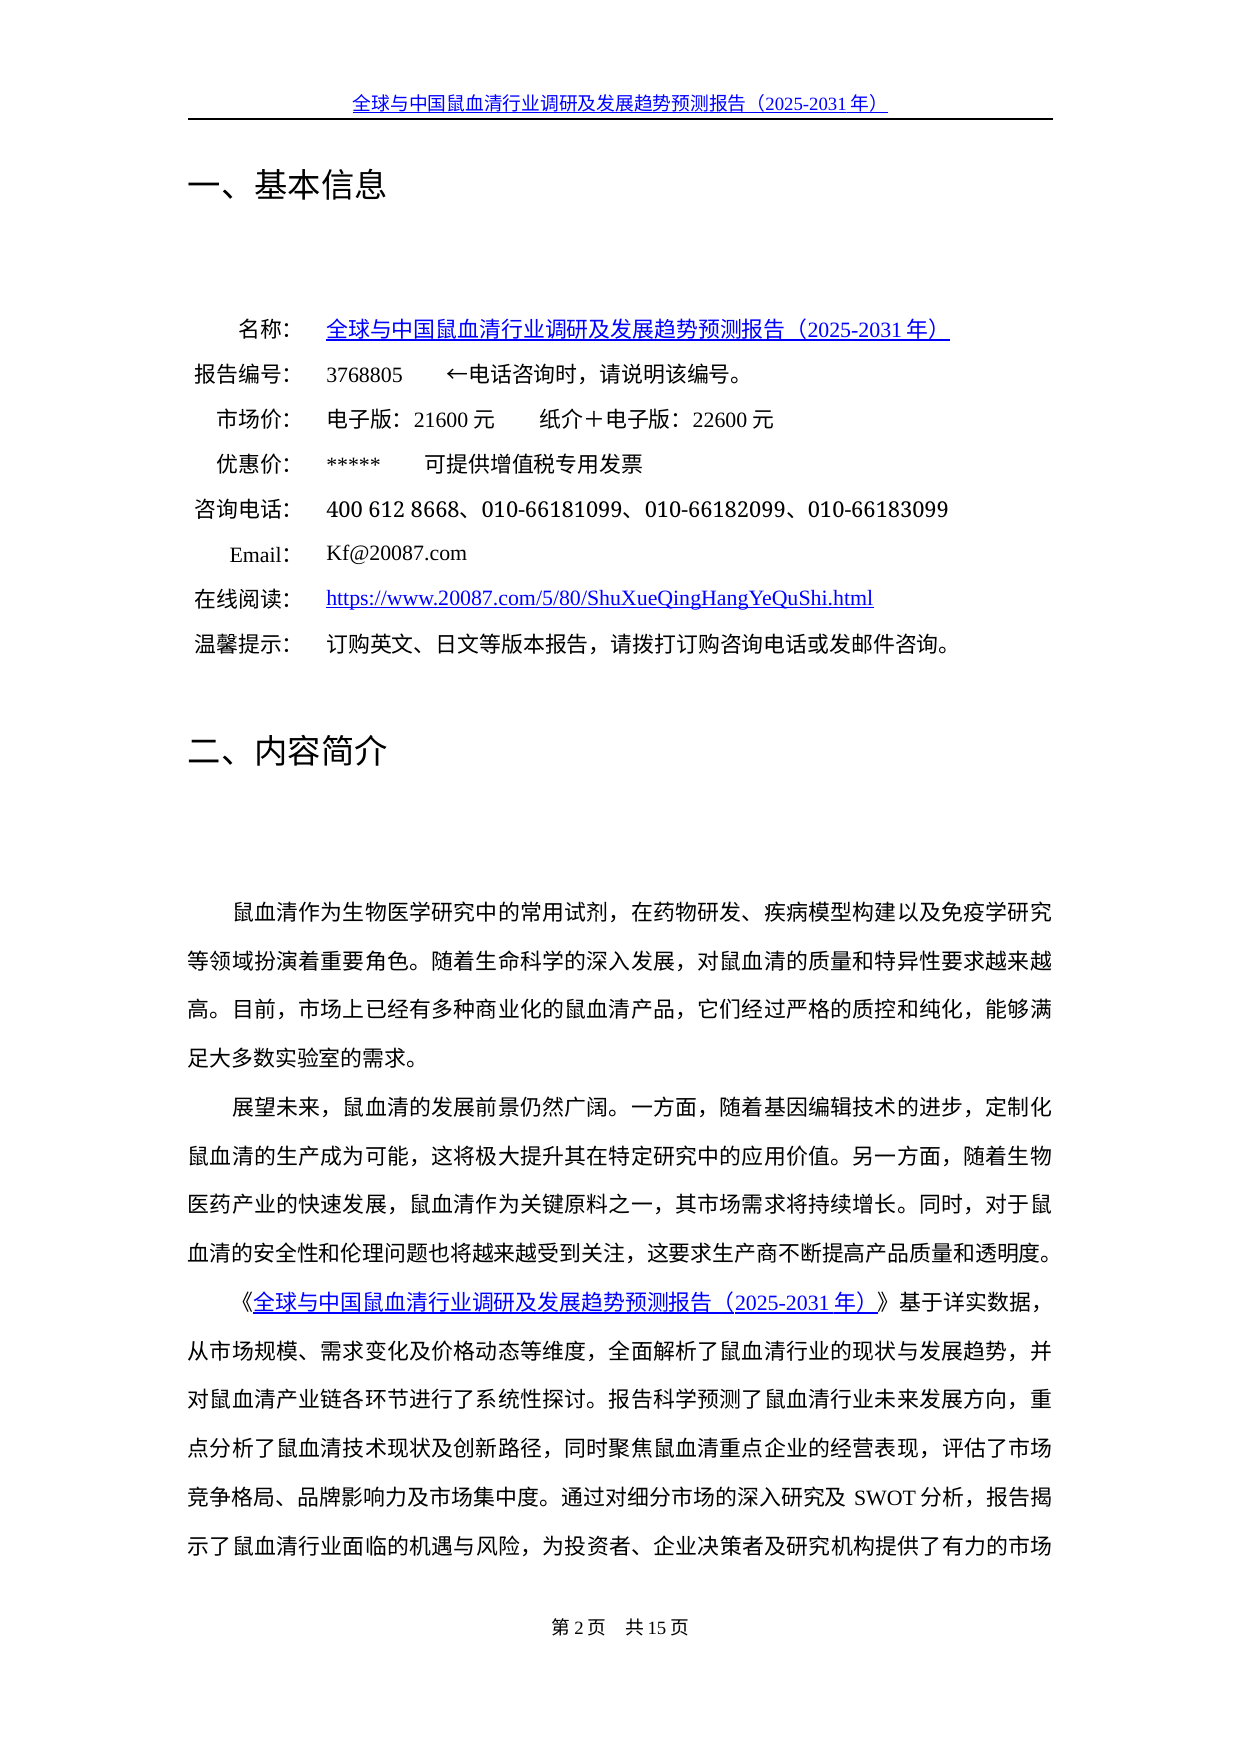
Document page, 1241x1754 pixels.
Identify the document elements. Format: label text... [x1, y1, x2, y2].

table_header 名称： [167, 312, 315, 357]
table_header 全球与中国鼠血清行业调研及发展趋势预测报告（2025-2031年） [315, 312, 1073, 357]
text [187, 894, 1053, 1561]
table_cell 市场价： [167, 402, 315, 447]
table_cell 订购英文、日文等版本报告，请拨打订购咨询电话或发邮件咨询。 [315, 627, 1073, 672]
table_cell 优惠价： [167, 447, 315, 492]
title 二、内容简介 [187, 717, 1053, 782]
table_cell Kf@20087.com [315, 537, 1073, 582]
table_cell [315, 582, 1073, 627]
table_cell 咨询电话： [167, 492, 315, 537]
title 一、基本信息 [187, 150, 1053, 215]
table_cell 电子版：21600 元 纸介＋电子版：22600 元 [315, 402, 1073, 447]
table_cell Email： [167, 537, 315, 582]
table_cell 报告编号： [167, 357, 315, 402]
table_cell ***** 可提供增值税专用发票 [315, 447, 1073, 492]
table_cell 3768805 ←电话咨询时，请说明该编号。 [315, 357, 1073, 402]
table_cell 温馨提示： [167, 627, 315, 672]
table_cell 在线阅读： [167, 582, 315, 627]
table_cell 400 612 8668、010-66181099、010-66182099、010-66183099 [315, 492, 1073, 537]
